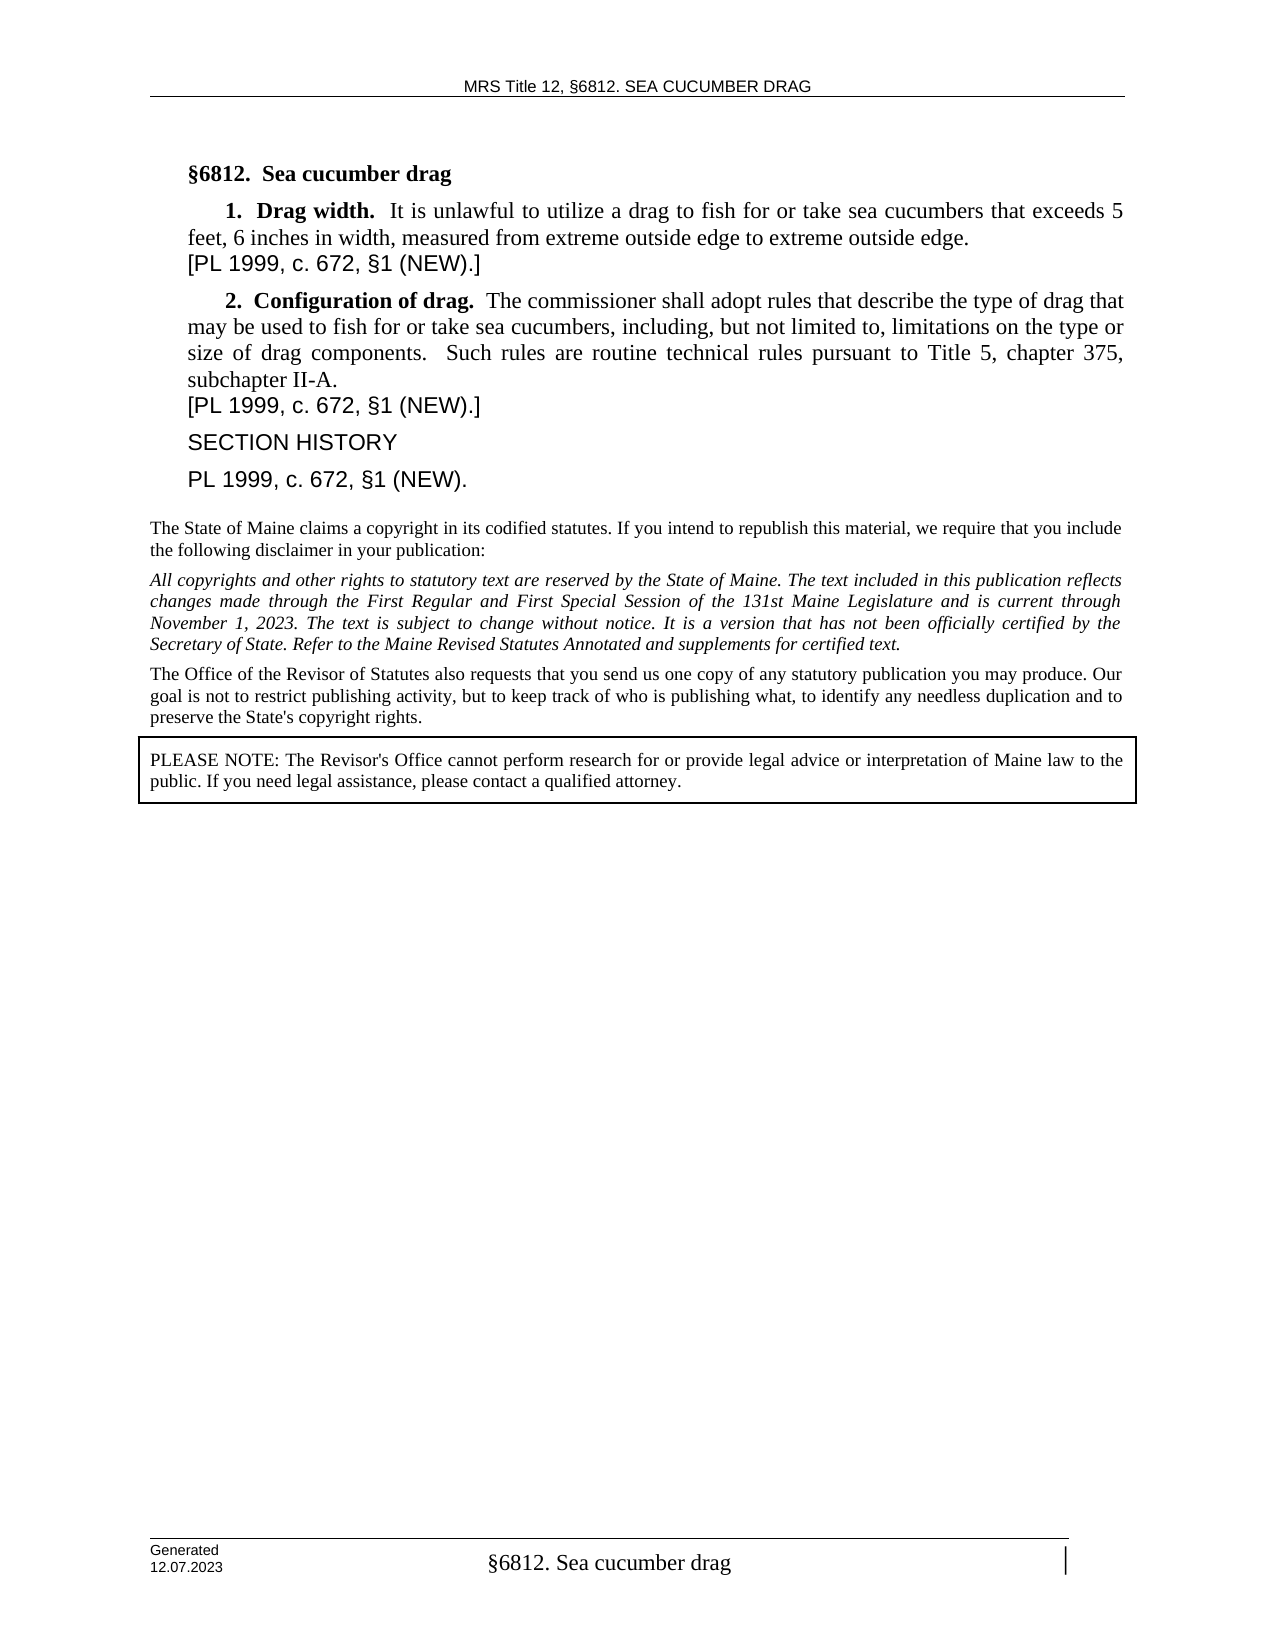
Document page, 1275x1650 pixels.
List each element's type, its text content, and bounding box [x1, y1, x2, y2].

text §6812. Sea cucumber drag [187, 160, 1125, 187]
text 2. Configuration of drag. The commissioner shall adopt rules that describe the type of drag that may be used to fish for or take sea cucumbers, including, but not limited to, limitations on the type or size of drag components. Such rules are routine technical rules pursuant to Title 5, chapter 375, subchapter II‑A. [187, 287, 1125, 392]
text [PL 1999, c. 672, §1 (NEW).] [187, 250, 1125, 276]
text SECTION HISTORY [187, 429, 1125, 455]
text 1. Drag width. It is unlawful to utilize a drag to fish for or take sea cucumbers that exceeds 5 feet, 6 inches in width, measured from extreme outside edge to extreme outside edge. [187, 197, 1125, 250]
text PL 1999, c. 672, §1 (NEW). [187, 466, 1125, 492]
text The Office of the Revisor of Statutes also requests that you send us one copy of any statutory publication you may produce. Our goal is not to restrict publishing activity, but to keep track of who is publishing what, to identify any needless duplication and to preserve the State's copyright rights. [150, 663, 1125, 728]
text The State of Maine claims a copyright in its codified statutes. If you intend to republish this material, we require that you include the following disclaimer in your publication: [150, 517, 1125, 560]
text PLEASE NOTE: The Revisor's Office cannot perform research for or provide legal advice or interpretation of Maine law to the public. If you need legal assistance, please contact a qualified attorney. [140, 738, 1135, 802]
text [PL 1999, c. 672, §1 (NEW).] [187, 392, 1125, 418]
text All copyrights and other rights to statutory text are reserved by the State of Maine. The text included in this publication reflects changes made through the First Regular and First Special Session of the 131st Maine Legislature and is current through November 1, 2023 . The text is subject to change without notice. It is a version that has not been officially certified by the Secretary of State. Refer to the Maine Revised Statutes Annotated and supplements for certified text. [150, 568, 1125, 655]
